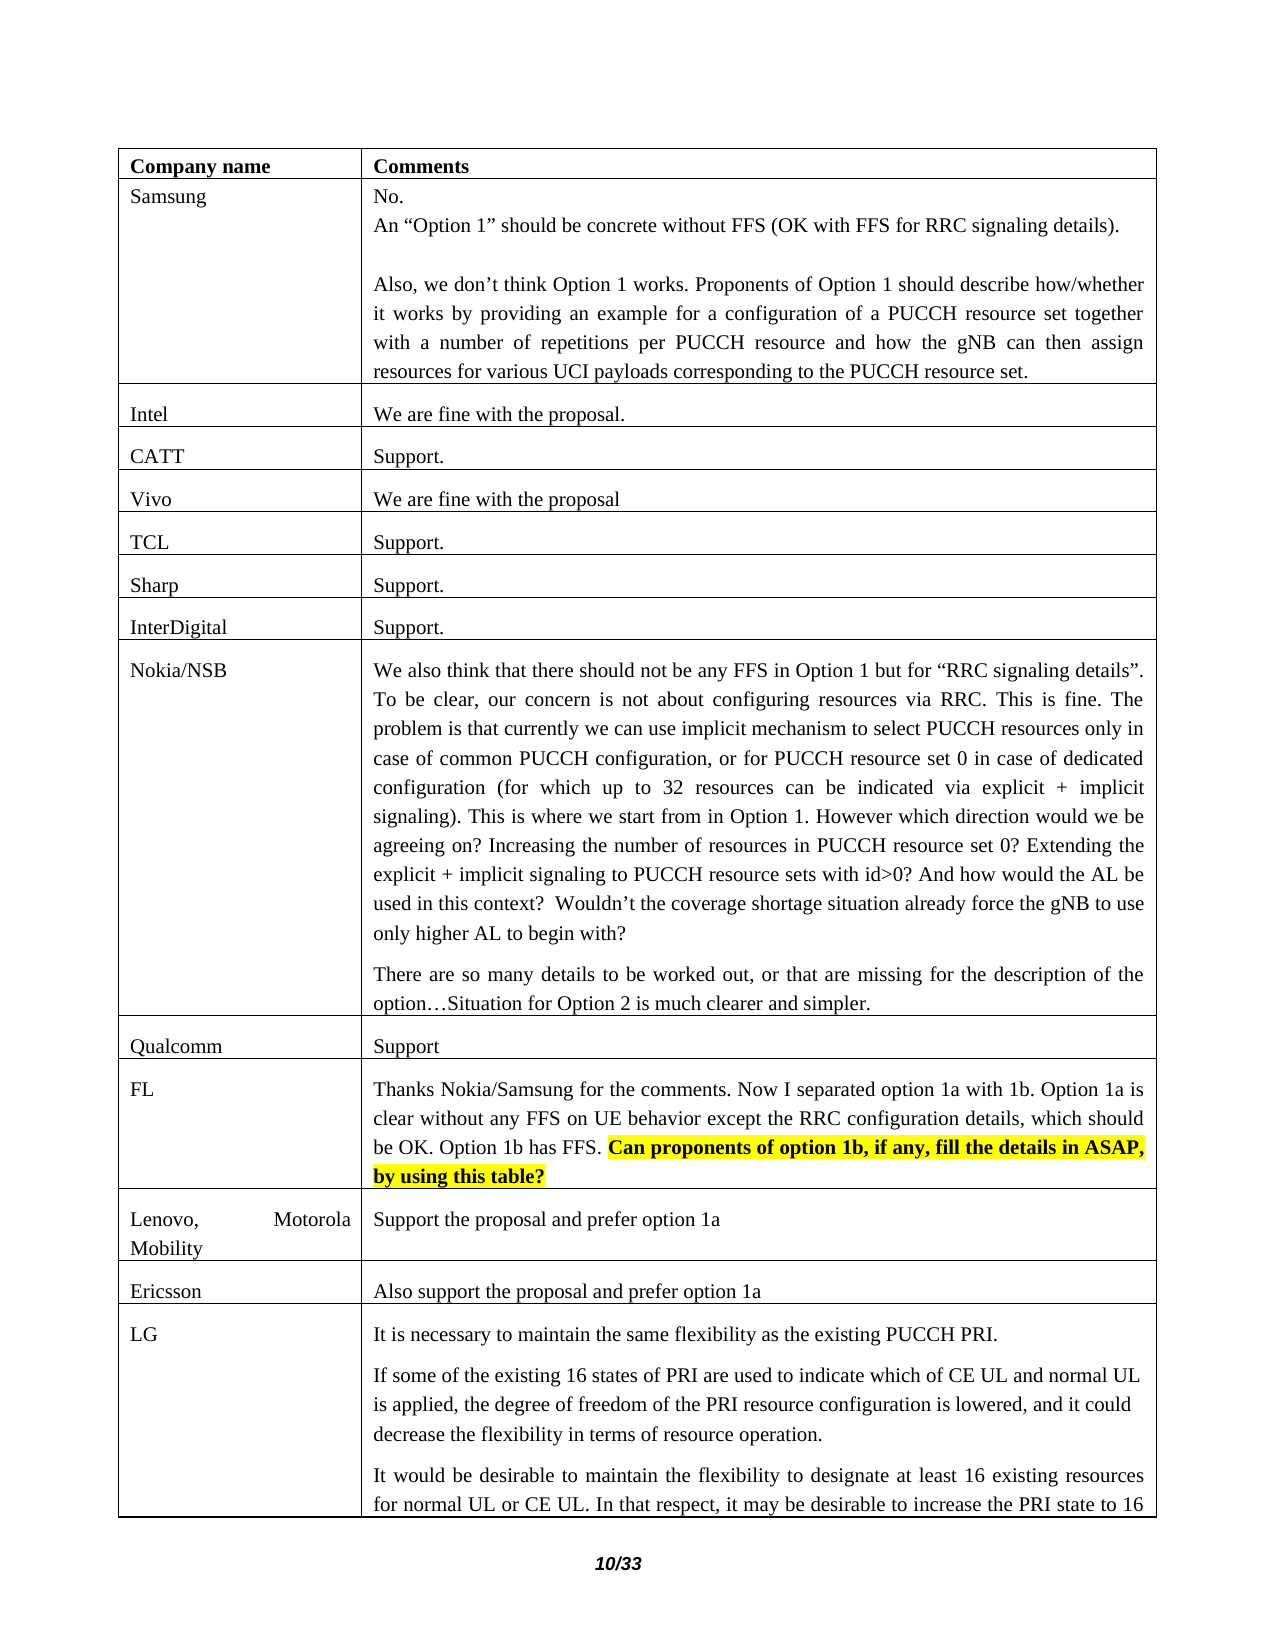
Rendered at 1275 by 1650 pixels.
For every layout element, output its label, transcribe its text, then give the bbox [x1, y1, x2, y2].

table_cell Support. [362, 598, 1156, 639]
table_cell Support. [362, 555, 1156, 597]
table_cell TCL [119, 512, 361, 554]
table_cell We are fine with the proposal. [362, 384, 1156, 426]
table_cell Ericsson [119, 1261, 361, 1303]
table_cell We are fine with the proposal [362, 470, 1156, 511]
table_cell CATT [119, 427, 361, 468]
table_cell Support the proposal and prefer option 1a [362, 1189, 1156, 1260]
table_cell Thanks Nokia/Samsung for the comments. Now I separated option 1a with 1b. Option 1a is clear without any FFS on UE behavior except the RRC configuration details, which should be OK. Option 1b has FFS. Can proponents of option 1b, if any, fill the details in ASAP, by using this table? [362, 1059, 1156, 1188]
table_cell Also support the proposal and prefer option 1a [362, 1261, 1156, 1303]
table_cell Nokia/NSB [119, 640, 361, 1015]
table_cell Vivo [119, 470, 361, 511]
table_cell Intel [119, 384, 361, 426]
table_cell Sharp [119, 555, 361, 597]
table_cell Qualcomm [119, 1016, 361, 1058]
table_cell Support [362, 1016, 1156, 1058]
table_cell LG [119, 1304, 361, 1516]
table_cell We also think that there should not be any FFS in Option 1 but for “RRC signaling details”. To be clear, our concern is not about configuring resources via RRC. This is fine. The problem is that currently we can use implicit mechanism to select PUCCH resources only in case of common PUCCH configuration, or for PUCCH resource set 0 in case of dedicated configuration (for which up to 32 resources can be indicated via explicit + implicit signaling). This is where we start from in Option 1. However which direction would we be agreeing on? Increasing the number of resources in PUCCH resource set 0? Extending the explicit + implicit signaling to PUCCH resource sets with id>0? And how would the AL be used in this context? Wouldn’t the coverage shortage situation already force the gNB to use only higher AL to begin with? There are so many details to be worked out, or that are missing for the description of the option…Situation for Option 2 is much clearer and simpler. [362, 640, 1156, 1015]
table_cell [362, 1304, 1156, 1516]
table_cell Samsung [119, 179, 361, 383]
table_cell Support. [362, 512, 1156, 554]
table_header Company name [119, 149, 361, 178]
table_cell InterDigital [119, 598, 361, 639]
table_cell Lenovo, Motorola Mobility [119, 1189, 361, 1260]
table_cell Support. [362, 427, 1156, 468]
table_cell No. An “Option 1” should be concrete without FFS (OK with FFS for RRC signaling details). Also, we don’t think Option 1 works. Proponents of Option 1 should describe how/whether it works by providing an example for a configuration of a PUCCH resource set together with a number of repetitions per PUCCH resource and how the gNB can then assign resources for various UCI payloads corresponding to the PUCCH resource set. [362, 179, 1156, 383]
table_header Comments [362, 149, 1156, 178]
table_cell FL [119, 1059, 361, 1188]
